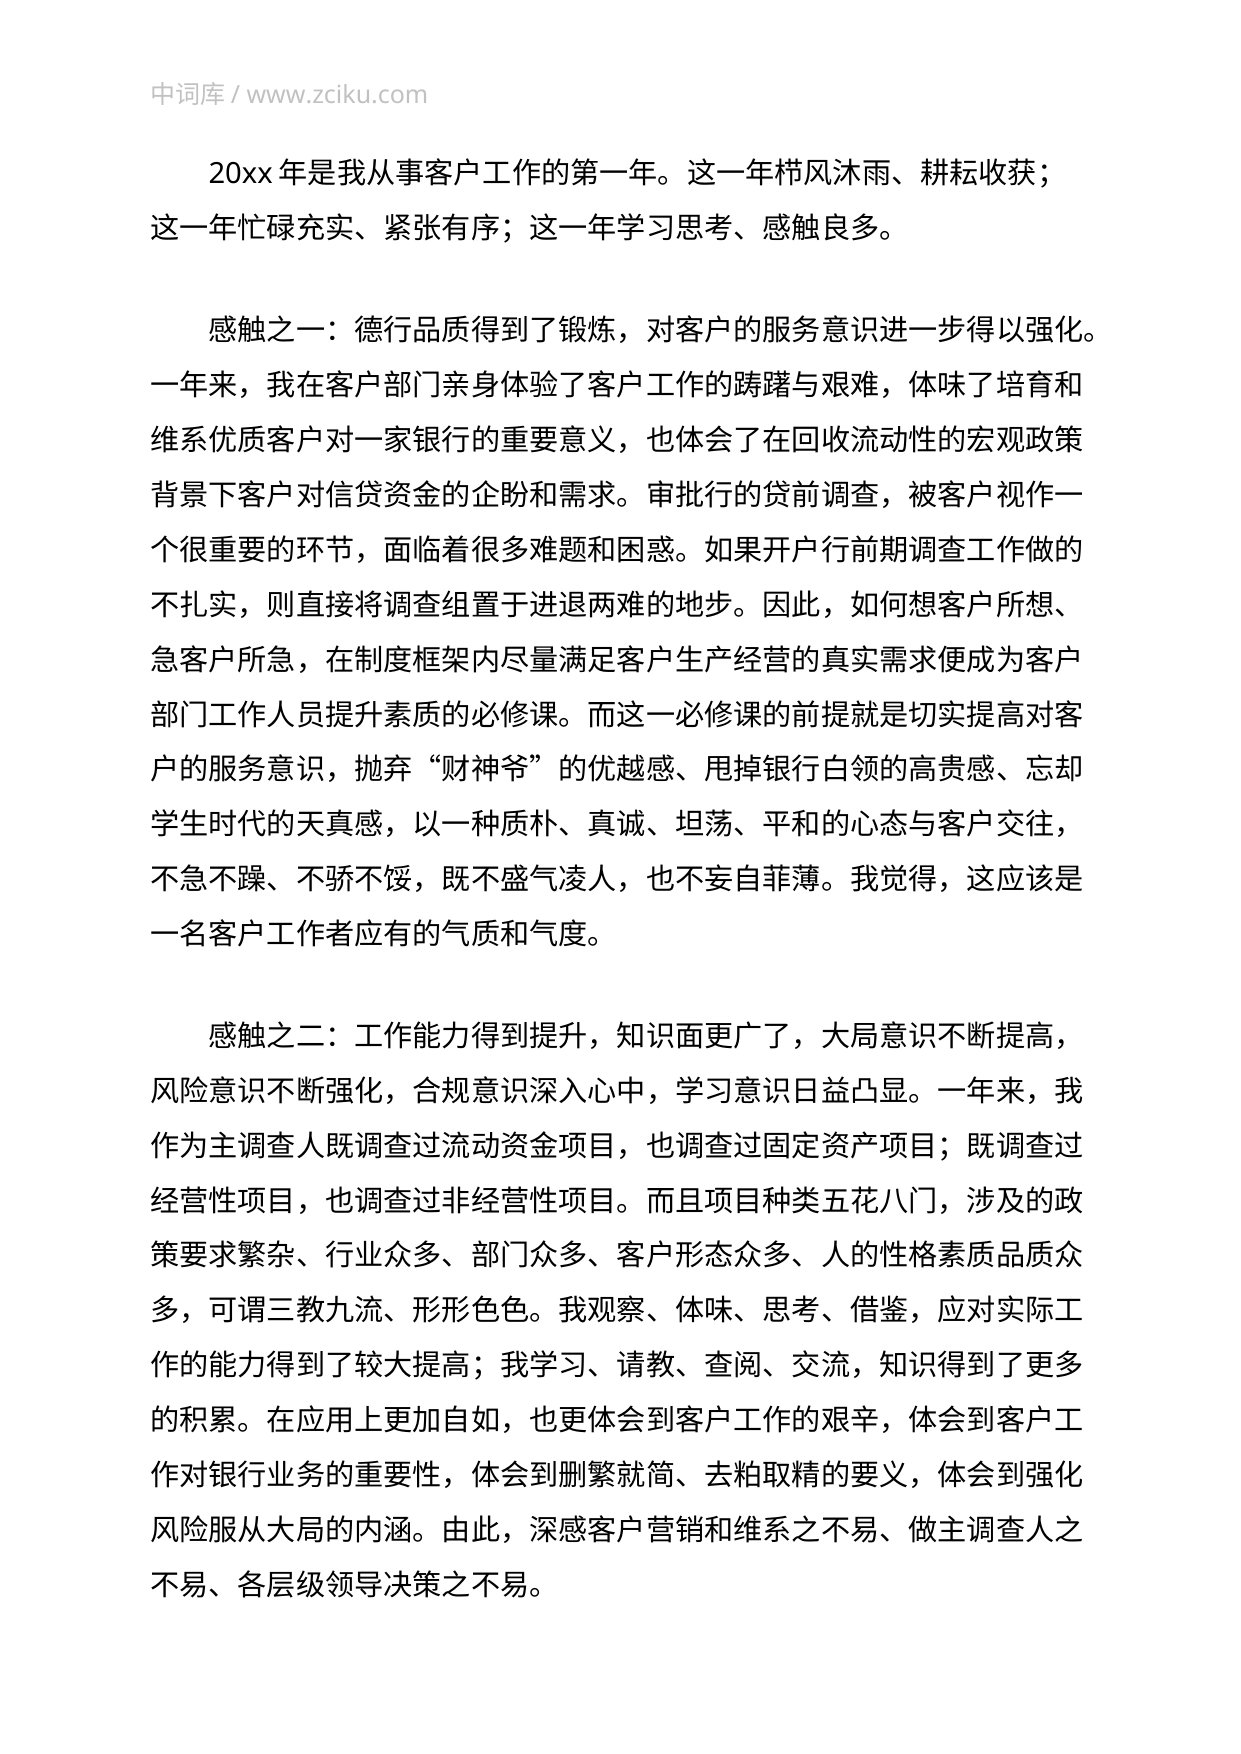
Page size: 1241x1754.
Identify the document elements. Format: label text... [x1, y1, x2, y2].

text 感触之一：德行品质得到了锻炼，对客户的服务意识进一步得以强化。一年来，我在客户部门亲身体验了客户工作的踌躇与艰难，体味了培育和维系优质客户对一家银行的重要意义，也体会了在回收流动性的宏观政策背景下客户对信贷资金的企盼和需求。审批行的贷前调查，被客户视作一个很重要的环节，面临着很多难题和困惑。如果开户行前期调查工作做的不扎实，则直接将调查组置于进退两难的地步。因此，如何想客户所想、急客户所急，在制度框架内尽量满足客户生产经营的真实需求便成为客户部门工作人员提升素质的必修课。而这一必修课的前提就是切实提高对客户的服务意识，抛弃“财神爷”的优越感、甩掉银行白领的高贵感、忘却学生时代的天真感，以一种质朴、真诚、坦荡、平和的心态与客户交往，不急不躁、不骄不馁，既不盛气凌人，也不妄自菲薄。我觉得，这应该是一名客户工作者应有的气质和气度。 [150, 307, 1090, 953]
text 20xx年是我从事客户工作的第一年。这一年栉风沐雨、耕耘收获；这一年忙碌充实、紧张有序；这一年学习思考、感触良多。 [150, 150, 1090, 247]
text 感触之二：工作能力得到提升，知识面更广了，大局意识不断提高，风险意识不断强化，合规意识深入心中，学习意识日益凸显。一年来，我作为主调查人既调查过流动资金项目，也调查过固定资产项目；既调查过经营性项目，也调查过非经营性项目。而且项目种类五花八门，涉及的政策要求繁杂、行业众多、部门众多、客户形态众多、人的性格素质品质众多，可谓三教九流、形形色色。我观察、体味、思考、借鉴，应对实际工作的能力得到了较大提高；我学习、请教、查阅、交流，知识得到了更多的积累。在应用上更加自如，也更体会到客户工作的艰辛，体会到客户工作对银行业务的重要性，体会到删繁就简、去粕取精的要义，体会到强化风险服从大局的内涵。由此，深感客户营销和维系之不易、做主调查人之不易、各层级领导决策之不易。 [150, 1012, 1090, 1604]
